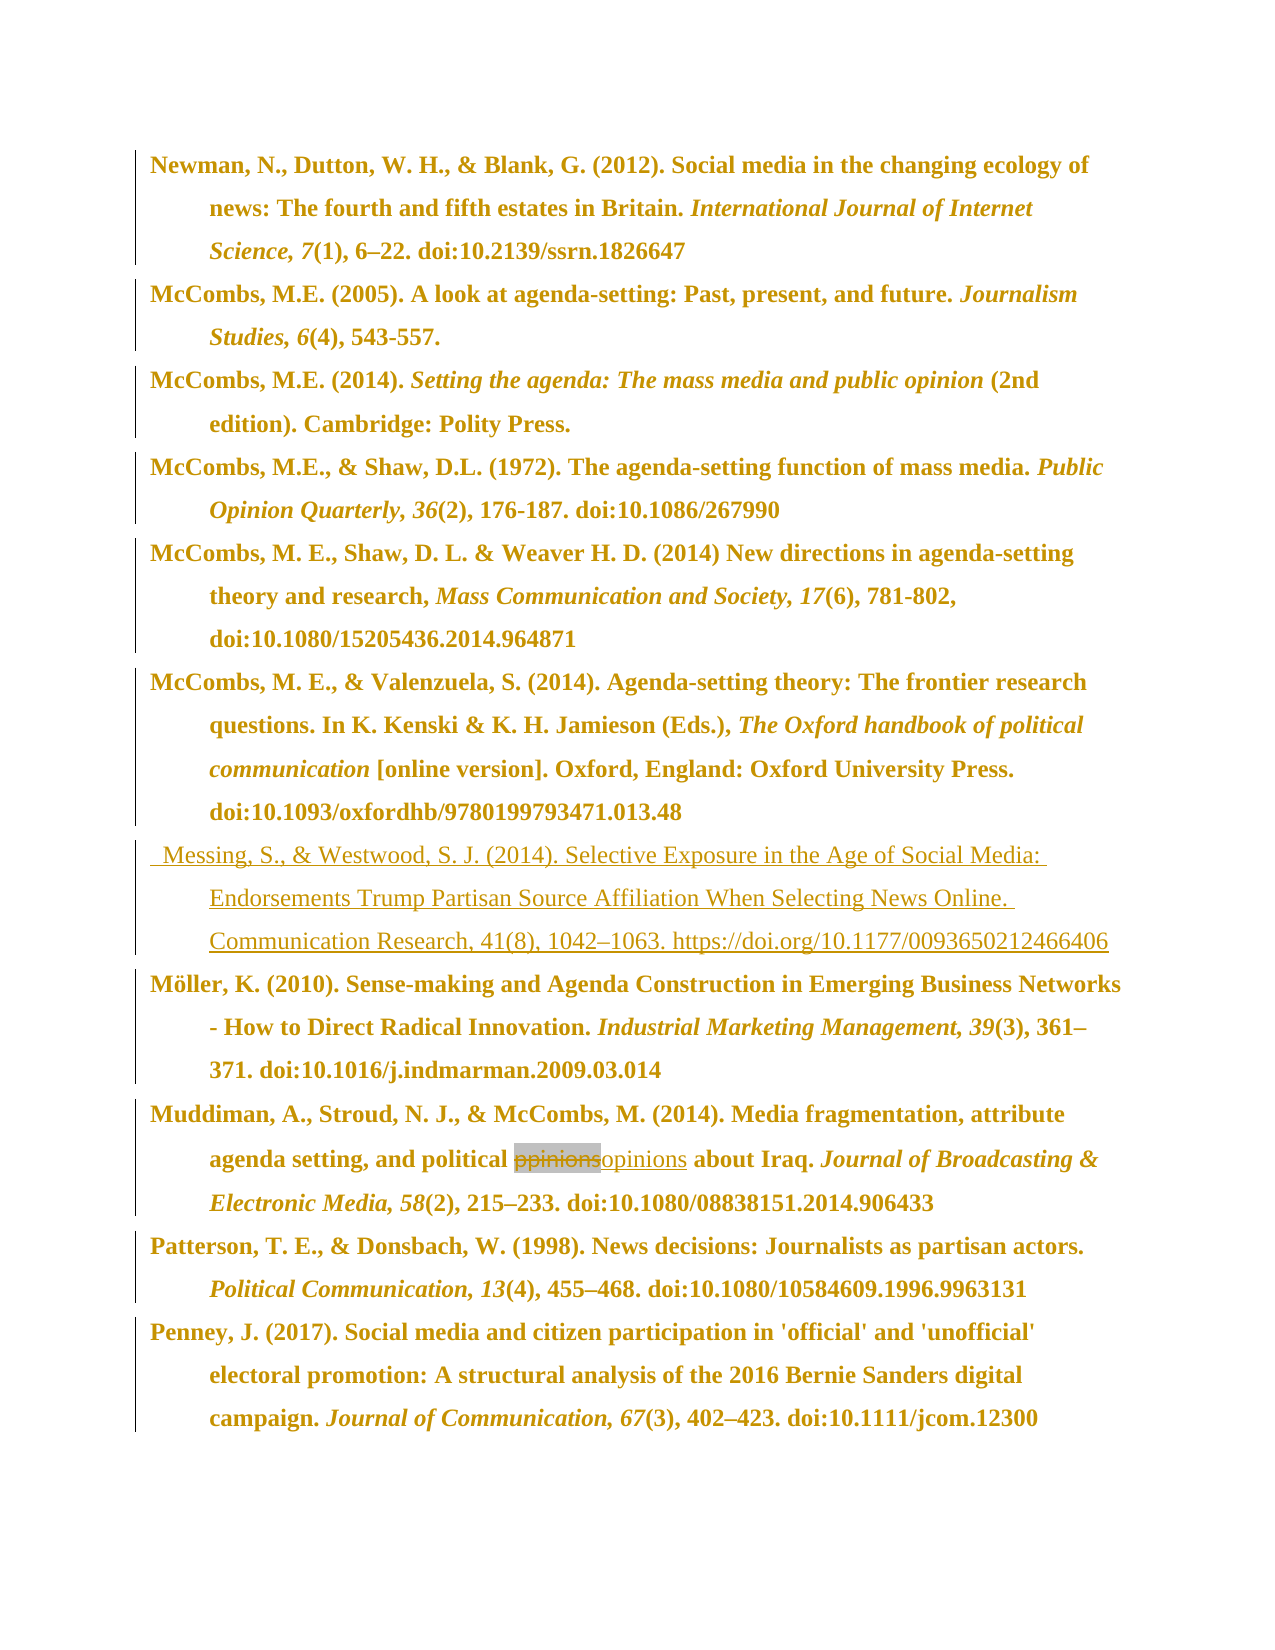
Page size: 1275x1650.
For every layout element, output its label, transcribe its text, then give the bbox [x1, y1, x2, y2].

text Muddiman, A., Stroud, N. J., & McCombs, M. (2014). Media fragmentation, attribute agenda setting, and political about Iraq. Journal of Broadcasting & Electronic Media, 58(2), 215–233. doi:10.1080/08838151.2014.906433 [150, 1099, 1125, 1216]
text McCombs, M.E., & Shaw, D.L. (1972). The agenda-setting function of mass media. Public Opinion Quarterly, 36(2), 176-187. doi:10.1086/267990 [150, 452, 1125, 524]
text Möller, K. (2010). Sense-making and Agenda Construction in Emerging Business Networks - How to Direct Radical Innovation. Industrial Marketing Management, 39(3), 361–371. doi:10.1016/j.indmarman.2009.03.014 [150, 969, 1125, 1084]
text McCombs, M.E. (2005). A look at agenda-setting: Past, present, and future. Journalism Studies, 6(4), 543-557. [150, 279, 1125, 351]
text Newman, N., Dutton, W. H., & Blank, G. (2012). Social media in the changing ecology of news: The fourth and fifth estates in Britain. International Journal of Internet Science, 7(1), 6–22. doi:10.2139/ssrn.1826647 [150, 150, 1125, 265]
text McCombs, M. E., Shaw, D. L. & Weaver H. D. (2014) New directions in agenda-setting theory and research, Mass Communication and Society, 17(6), 781-802, doi:10.1080/15205436.2014.964871 [150, 538, 1125, 653]
text Patterson, T. E., & Donsbach, W. (1998). News decisions: Journalists as partisan actors. Political Communication, 13(4), 455–468. doi:10.1080/10584609.1996.9963131 [150, 1231, 1125, 1303]
text McCombs, M. E., & Valenzuela, S. (2014). Agenda-setting theory: The frontier research questions. In K. Kenski & K. H. Jamieson (Eds.), The Oxford handbook of political communication [online version]. Oxford, England: Oxford University Press. doi:10.1093/oxfordhb/9780199793471.013.48 [150, 667, 1125, 826]
text Penney, J. (2017). Social media and citizen participation in 'official' and 'unofficial' electoral promotion: A structural analysis of the 2016 Bernie Sanders digital campaign. Journal of Communication, 67(3), 402–423. doi:10.1111/jcom.12300 [150, 1317, 1125, 1432]
text McCombs, M.E. (2014). Setting the agenda: The mass media and public opinion (2nd edition). Cambridge: Polity Press. [150, 366, 1125, 437]
